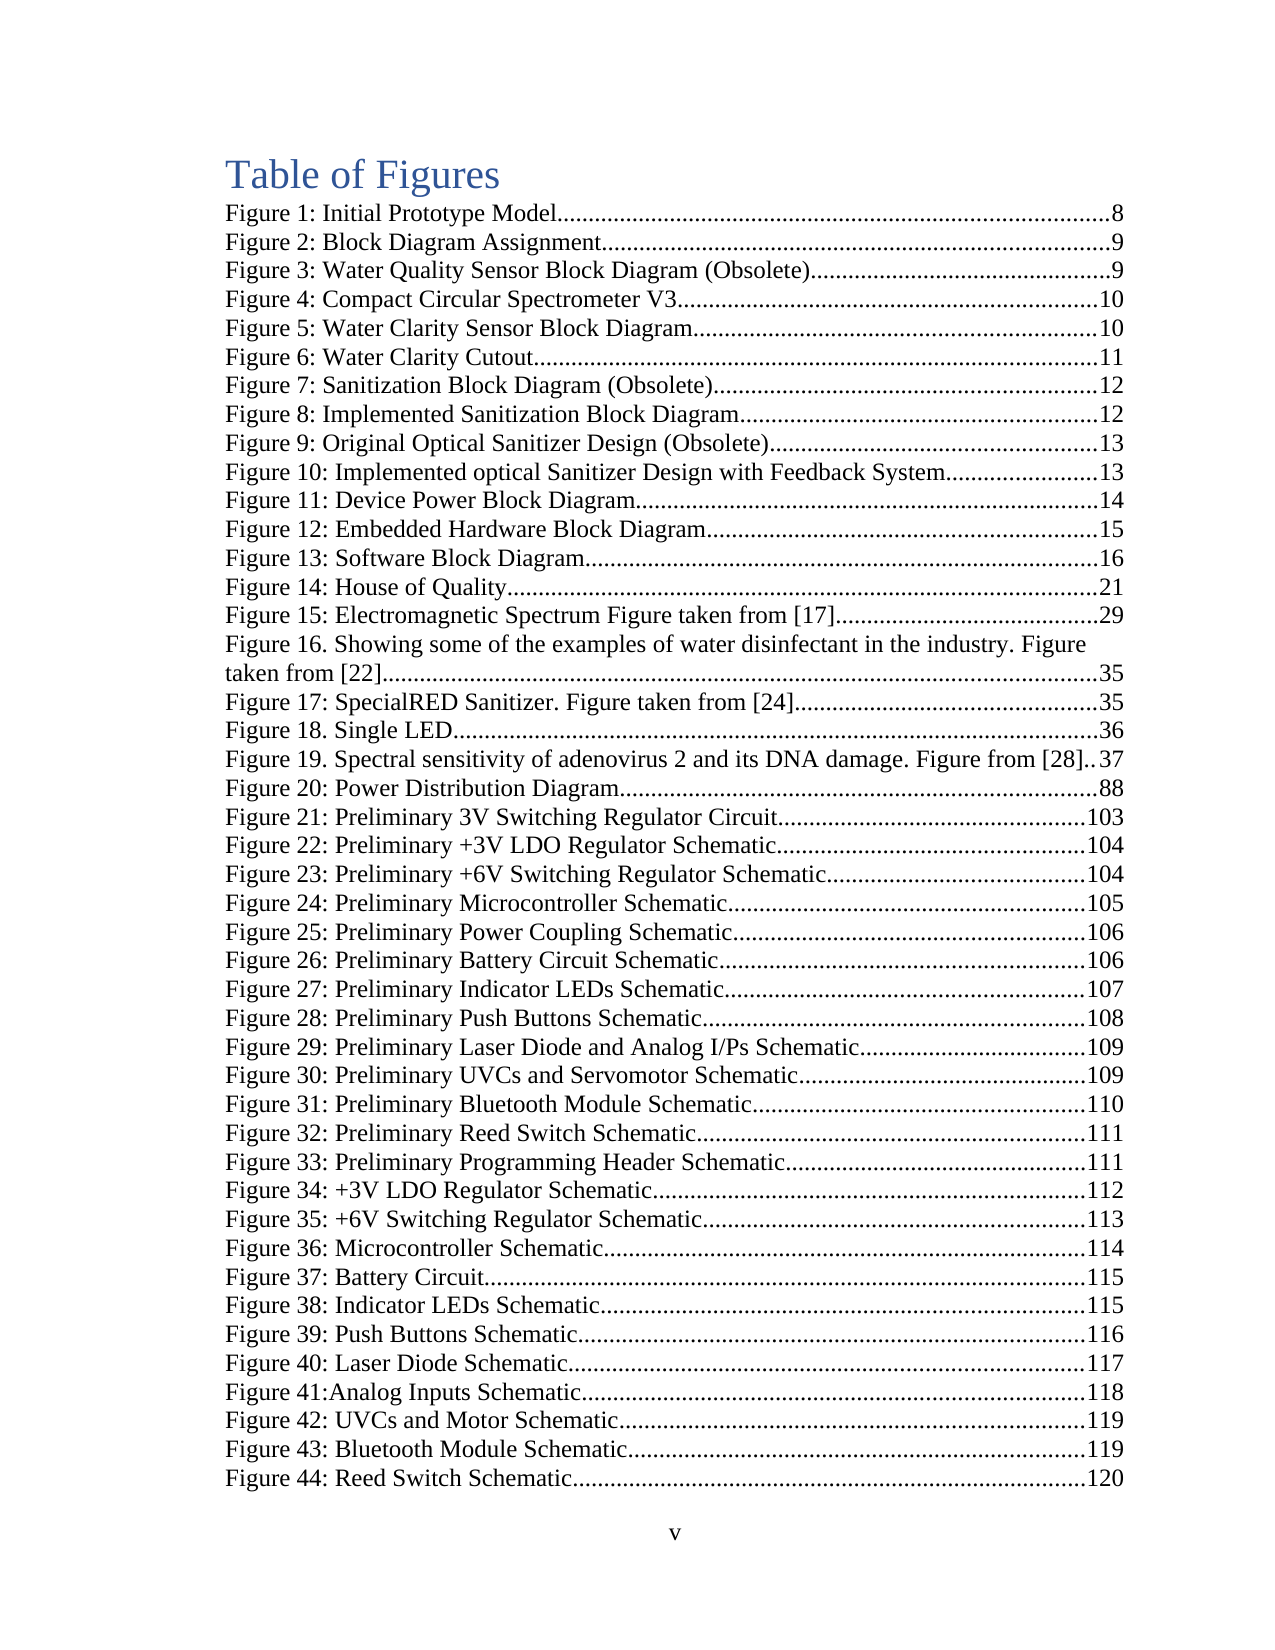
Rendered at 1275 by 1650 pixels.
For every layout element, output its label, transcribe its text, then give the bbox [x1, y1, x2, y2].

text Figure 38: Indicator LEDs Schematic 115 [225, 1290, 1125, 1319]
text Figure 21: Preliminary 3V Switching Regulator Circuit 103 [225, 802, 1125, 830]
text Figure 9: Original Optical Sanitizer Design (Obsolete) 13 [225, 428, 1125, 457]
text Figure 44: Reed Switch Schematic 120 [225, 1463, 1125, 1492]
text Figure 1: Initial Prototype Model 8 [225, 198, 1125, 227]
text Figure 41:Analog Inputs Schematic 118 [225, 1377, 1125, 1405]
text Figure 19. Spectral sensitivity of adenovirus 2 and its DNA damage. Figure from [28]. 37 [225, 744, 1125, 773]
text Figure 2: Block Diagram Assignment 9 [225, 227, 1125, 255]
subtitle Table of Figures [225, 150, 1125, 198]
text Figure 40: Laser Diode Schematic 117 [225, 1348, 1125, 1377]
text Figure 32: Preliminary Reed Switch Schematic 111 [225, 1118, 1125, 1147]
text Figure 8: Implemented Sanitization Block Diagram 12 [225, 399, 1125, 428]
text Figure 34: +3V LDO Regulator Schematic 112 [225, 1175, 1125, 1204]
text Figure 26: Preliminary Battery Circuit Schematic 106 [225, 945, 1125, 974]
text Figure 22: Preliminary +3V LDO Regulator Schematic 104 [225, 830, 1125, 859]
text Figure 39: Push Buttons Schematic 116 [225, 1319, 1125, 1348]
text Figure 16. Showing some of the examples of water disinfectant in the industry. Figure taken from [22]. 35 [225, 629, 1125, 687]
text Figure 23: Preliminary +6V Switching Regulator Schematic 104 [225, 859, 1125, 888]
text Figure 33: Preliminary Programming Header Schematic 111 [225, 1147, 1125, 1175]
text Figure 31: Preliminary Bluetooth Module Schematic 110 [225, 1089, 1125, 1118]
text Figure 28: Preliminary Push Buttons Schematic 108 [225, 1003, 1125, 1032]
text Figure 18. Single LED. 36 [225, 715, 1125, 744]
text Figure 36: Microcontroller Schematic 114 [225, 1233, 1125, 1262]
text Figure 3: Water Quality Sensor Block Diagram (Obsolete) 9 [225, 255, 1125, 284]
text Figure 35: +6V Switching Regulator Schematic 113 [225, 1204, 1125, 1233]
text Figure 13: Software Block Diagram 16 [225, 543, 1125, 572]
text Figure 4: Compact Circular Spectrometer V3 10 [225, 284, 1125, 313]
text Figure 12: Embedded Hardware Block Diagram 15 [225, 514, 1125, 543]
text Figure 15: Electromagnetic Spectrum Figure taken from [17] 29 [225, 600, 1125, 629]
text Figure 24: Preliminary Microcontroller Schematic 105 [225, 888, 1125, 917]
text Figure 6: Water Clarity Cutout 11 [225, 342, 1125, 370]
text Figure 11: Device Power Block Diagram 14 [225, 485, 1125, 514]
text Figure 17: SpecialRED Sanitizer. Figure taken from [24]. 35 [225, 687, 1125, 715]
text Figure 5: Water Clarity Sensor Block Diagram 10 [225, 313, 1125, 342]
text Figure 43: Bluetooth Module Schematic 119 [225, 1434, 1125, 1463]
text Figure 27: Preliminary Indicator LEDs Schematic 107 [225, 974, 1125, 1003]
text Figure 25: Preliminary Power Coupling Schematic 106 [225, 917, 1125, 945]
text Figure 14: House of Quality 21 [225, 572, 1125, 600]
text Figure 37: Battery Circuit 115 [225, 1262, 1125, 1290]
text Figure 7: Sanitization Block Diagram (Obsolete) 12 [225, 370, 1125, 399]
text Figure 10: Implemented optical Sanitizer Design with Feedback System 13 [225, 457, 1125, 485]
text Figure 20: Power Distribution Diagram 88 [225, 773, 1125, 802]
text Figure 42: UVCs and Motor Schematic 119 [225, 1405, 1125, 1434]
text Figure 29: Preliminary Laser Diode and Analog I/Ps Schematic 109 [225, 1032, 1125, 1060]
text Figure 30: Preliminary UVCs and Servomotor Schematic 109 [225, 1060, 1125, 1089]
